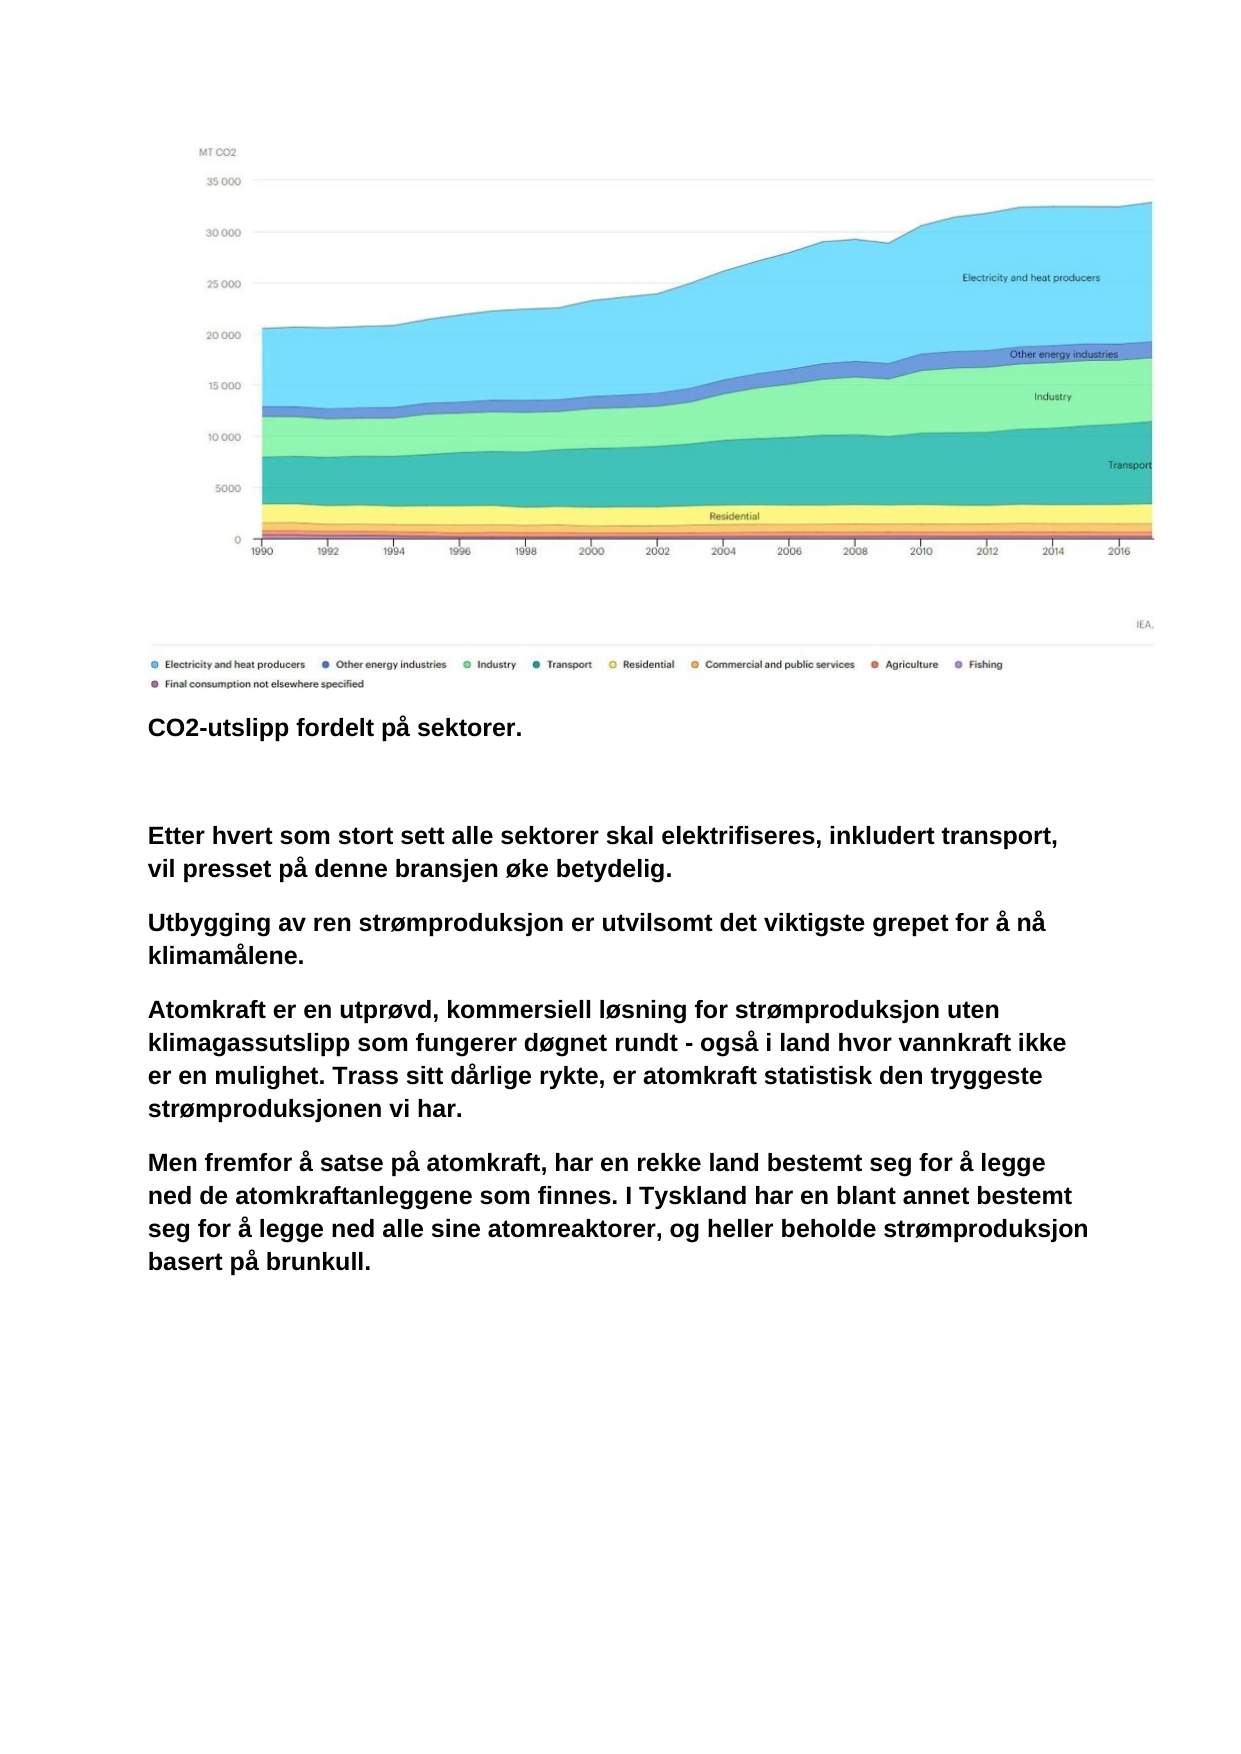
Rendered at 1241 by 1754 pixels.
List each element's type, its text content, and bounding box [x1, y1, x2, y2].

text Men fremfor å satse på atomkraft, har en rekke land bestemt seg for å legge ned de atomkraftanleggene som finnes. I Tyskland har en blant annet bestemt seg for å legge ned alle sine atomreaktorer, og heller beholde strømproduksjon basert på brunkull. [148, 1148, 1093, 1275]
text Atomkraft er en utprøvd, kommersiell løsning for strømproduksjon uten klimagassutslipp som fungerer døgnet rundt - også i land hvor vannkraft ikke er en mulighet. Trass sitt dårlige rykte, er atomkraft statistisk den tryggeste strømproduksjonen vi har. [148, 995, 1093, 1122]
picture [147, 147, 1155, 689]
text Etter hvert som stort sett alle sektorer skal elektrifiseres, inkludert transport, vil presset på denne bransjen øke betydelig. [148, 821, 1093, 883]
text CO2-utslipp fordelt på sektorer. [148, 713, 1093, 742]
text Utbygging av ren strømproduksjon er utvilsomt det viktigste grepet for å nå klimamålene. [148, 908, 1093, 969]
